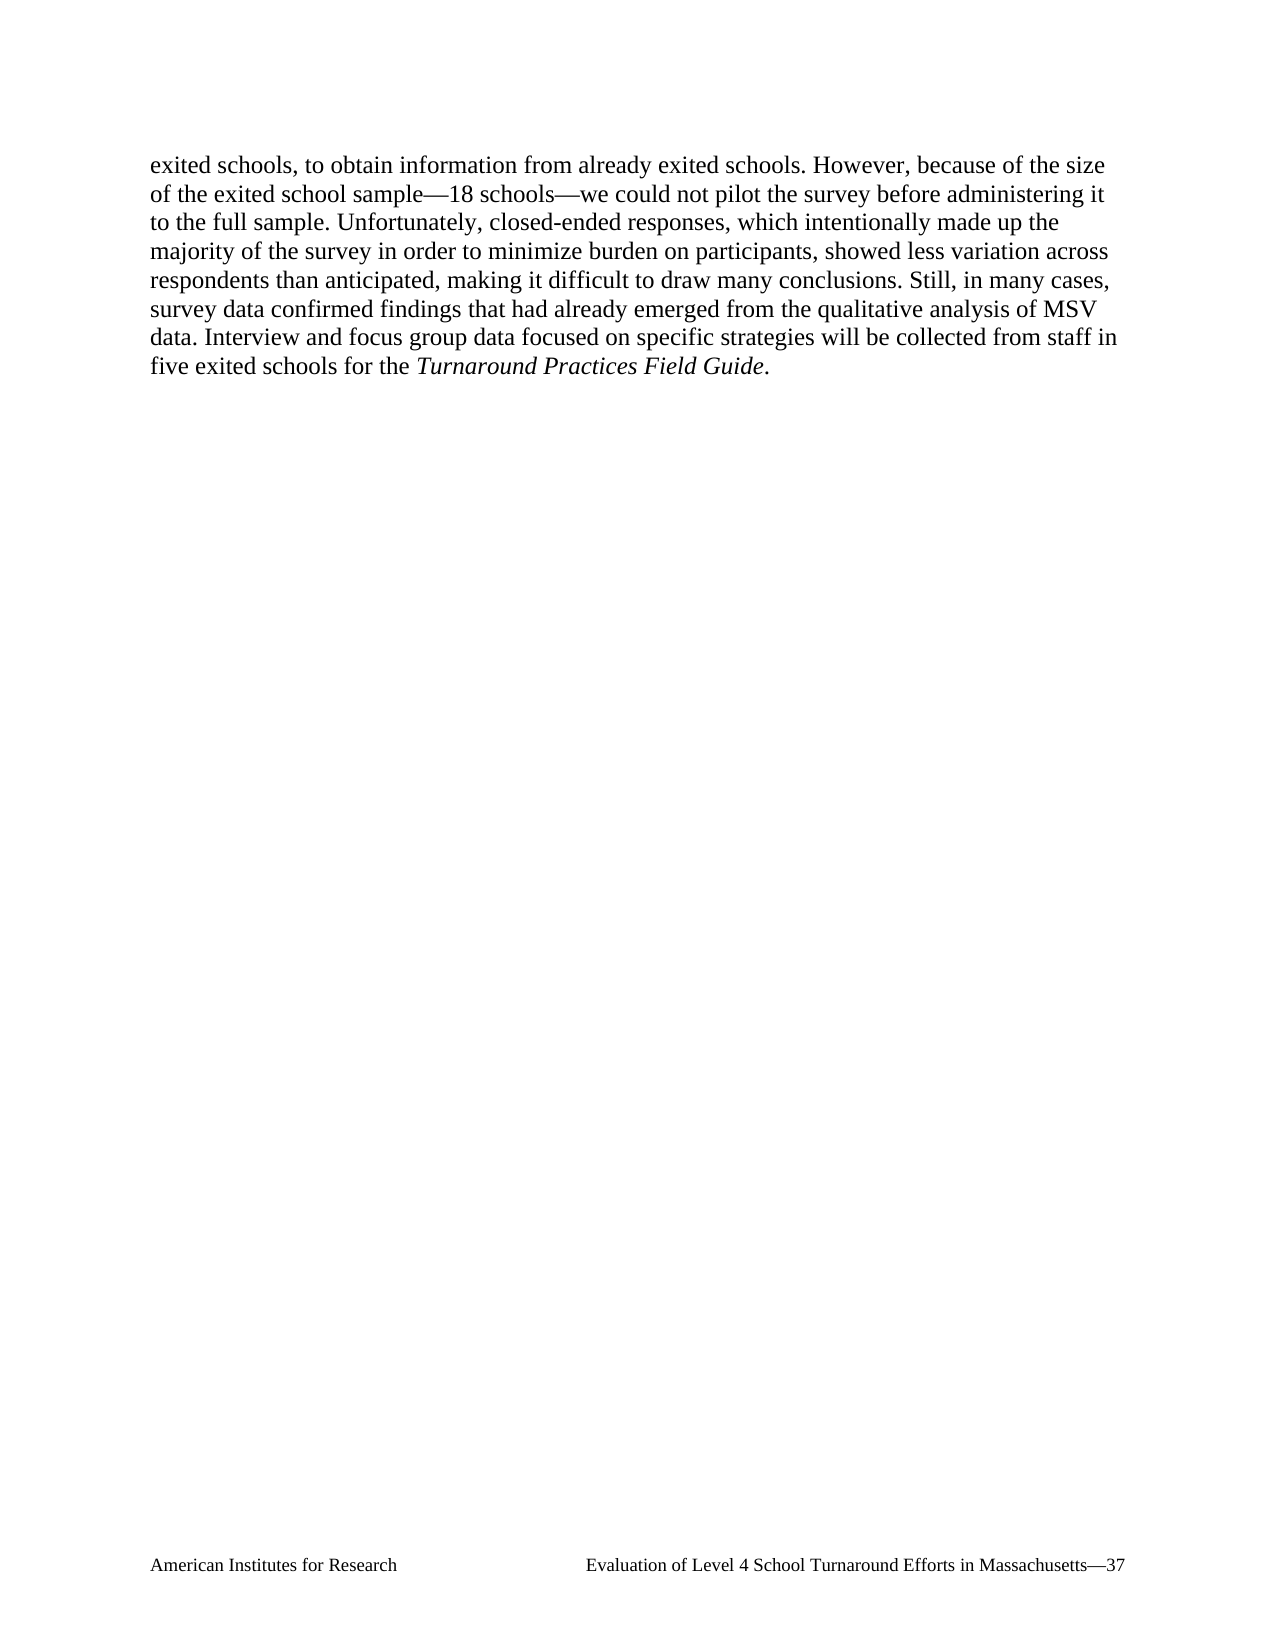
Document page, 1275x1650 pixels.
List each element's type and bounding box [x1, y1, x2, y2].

text [150, 150, 1125, 380]
